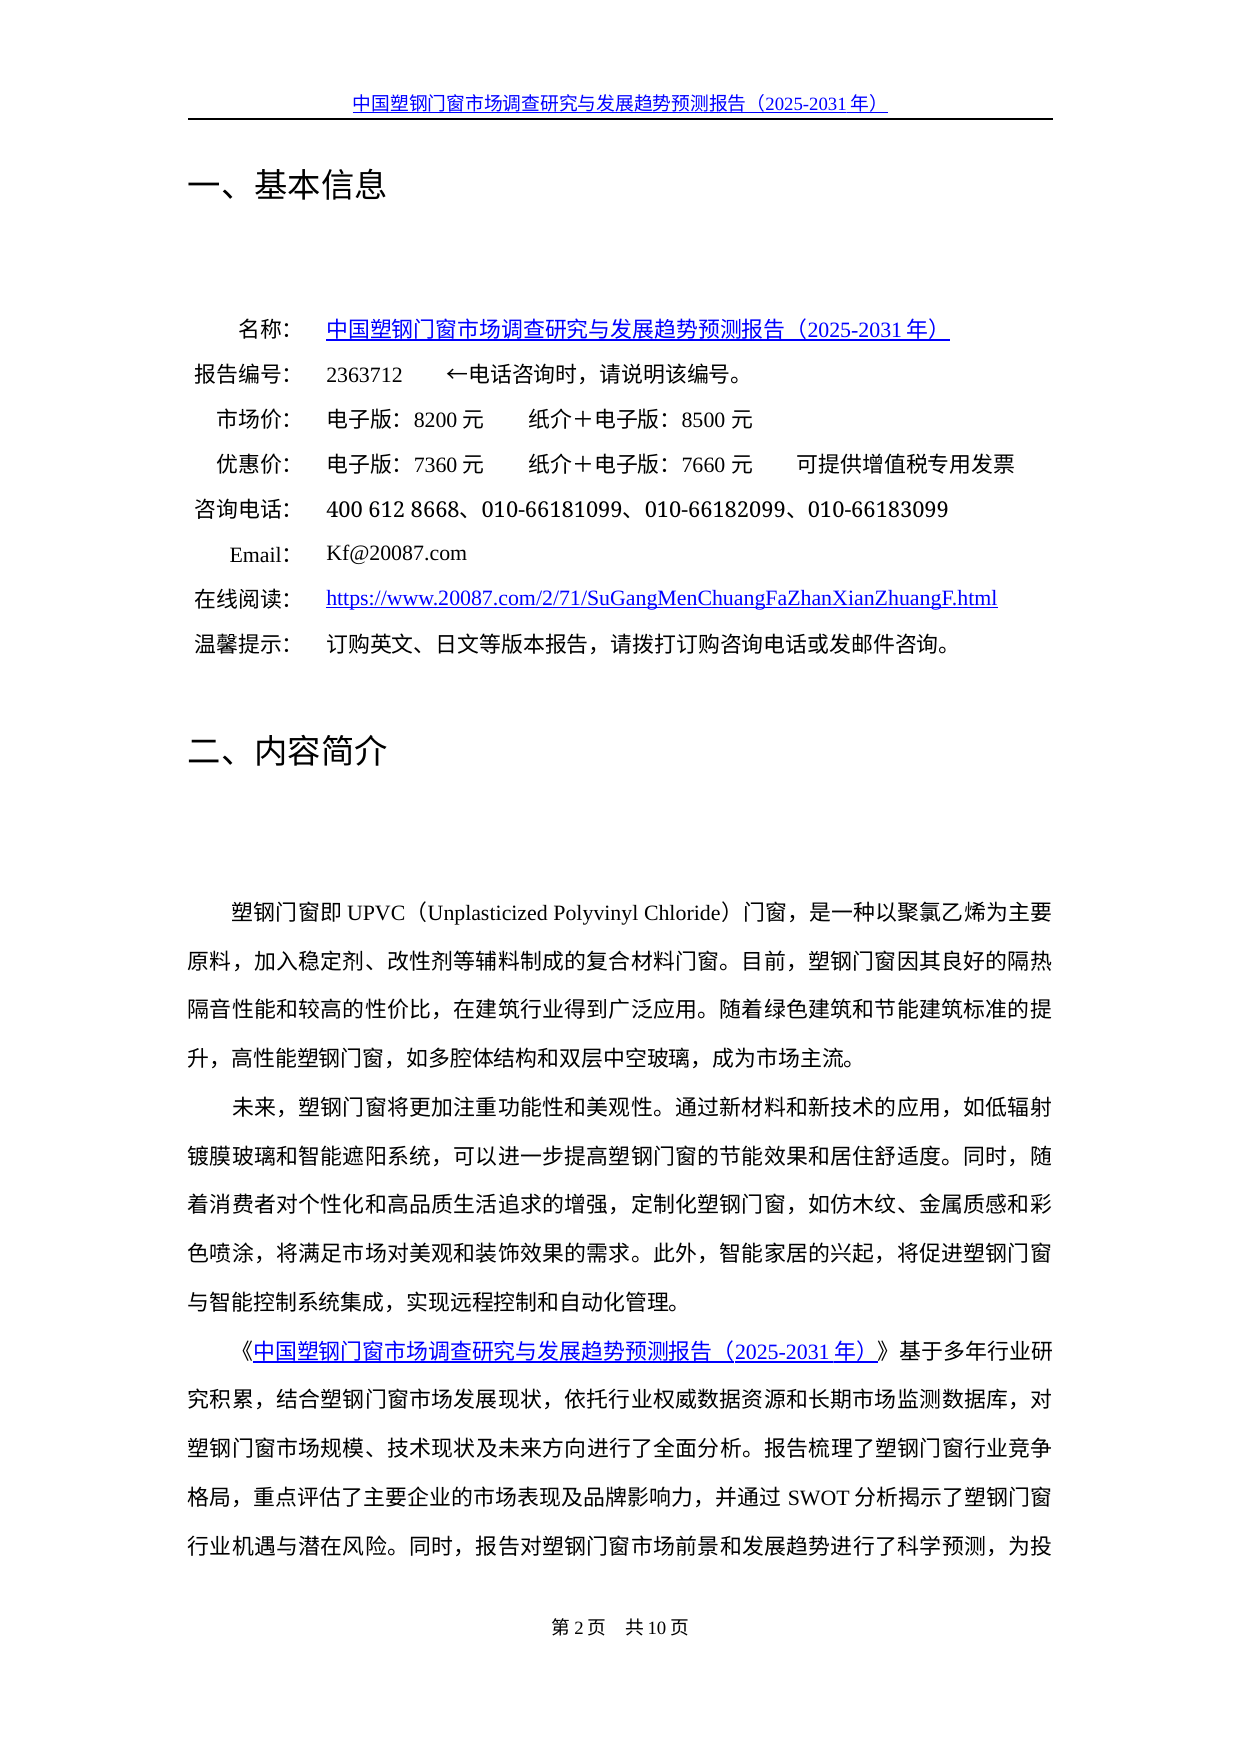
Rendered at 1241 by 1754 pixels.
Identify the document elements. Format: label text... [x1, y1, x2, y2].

title 二、内容简介 [187, 717, 1053, 782]
title 一、基本信息 [187, 150, 1053, 215]
table_cell 咨询电话： [167, 492, 315, 537]
table_cell 温馨提示： [167, 627, 315, 672]
table_cell 市场价： [167, 402, 315, 447]
table_cell 电子版：8200 元 纸介＋电子版：8500 元 [315, 402, 1073, 447]
table_cell Kf@20087.com [315, 537, 1073, 582]
table_cell [315, 582, 1073, 627]
table_cell 优惠价： [167, 447, 315, 492]
table_cell 订购英文、日文等版本报告，请拨打订购咨询电话或发邮件咨询。 [315, 627, 1073, 672]
table_cell 在线阅读： [167, 582, 315, 627]
table_header 中国塑钢门窗市场调查研究与发展趋势预测报告（2025-2031年） [315, 312, 1073, 357]
table_cell Email： [167, 537, 315, 582]
table_cell 报告编号： [167, 357, 315, 402]
table_header 名称： [167, 312, 315, 357]
table_cell 400 612 8668、010-66181099、010-66182099、010-66183099 [315, 492, 1073, 537]
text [187, 894, 1053, 1561]
table_cell 电子版：7360 元 纸介＋电子版：7660 元 可提供增值税专用发票 [315, 447, 1073, 492]
table_cell 2363712 ←电话咨询时，请说明该编号。 [315, 357, 1073, 402]
